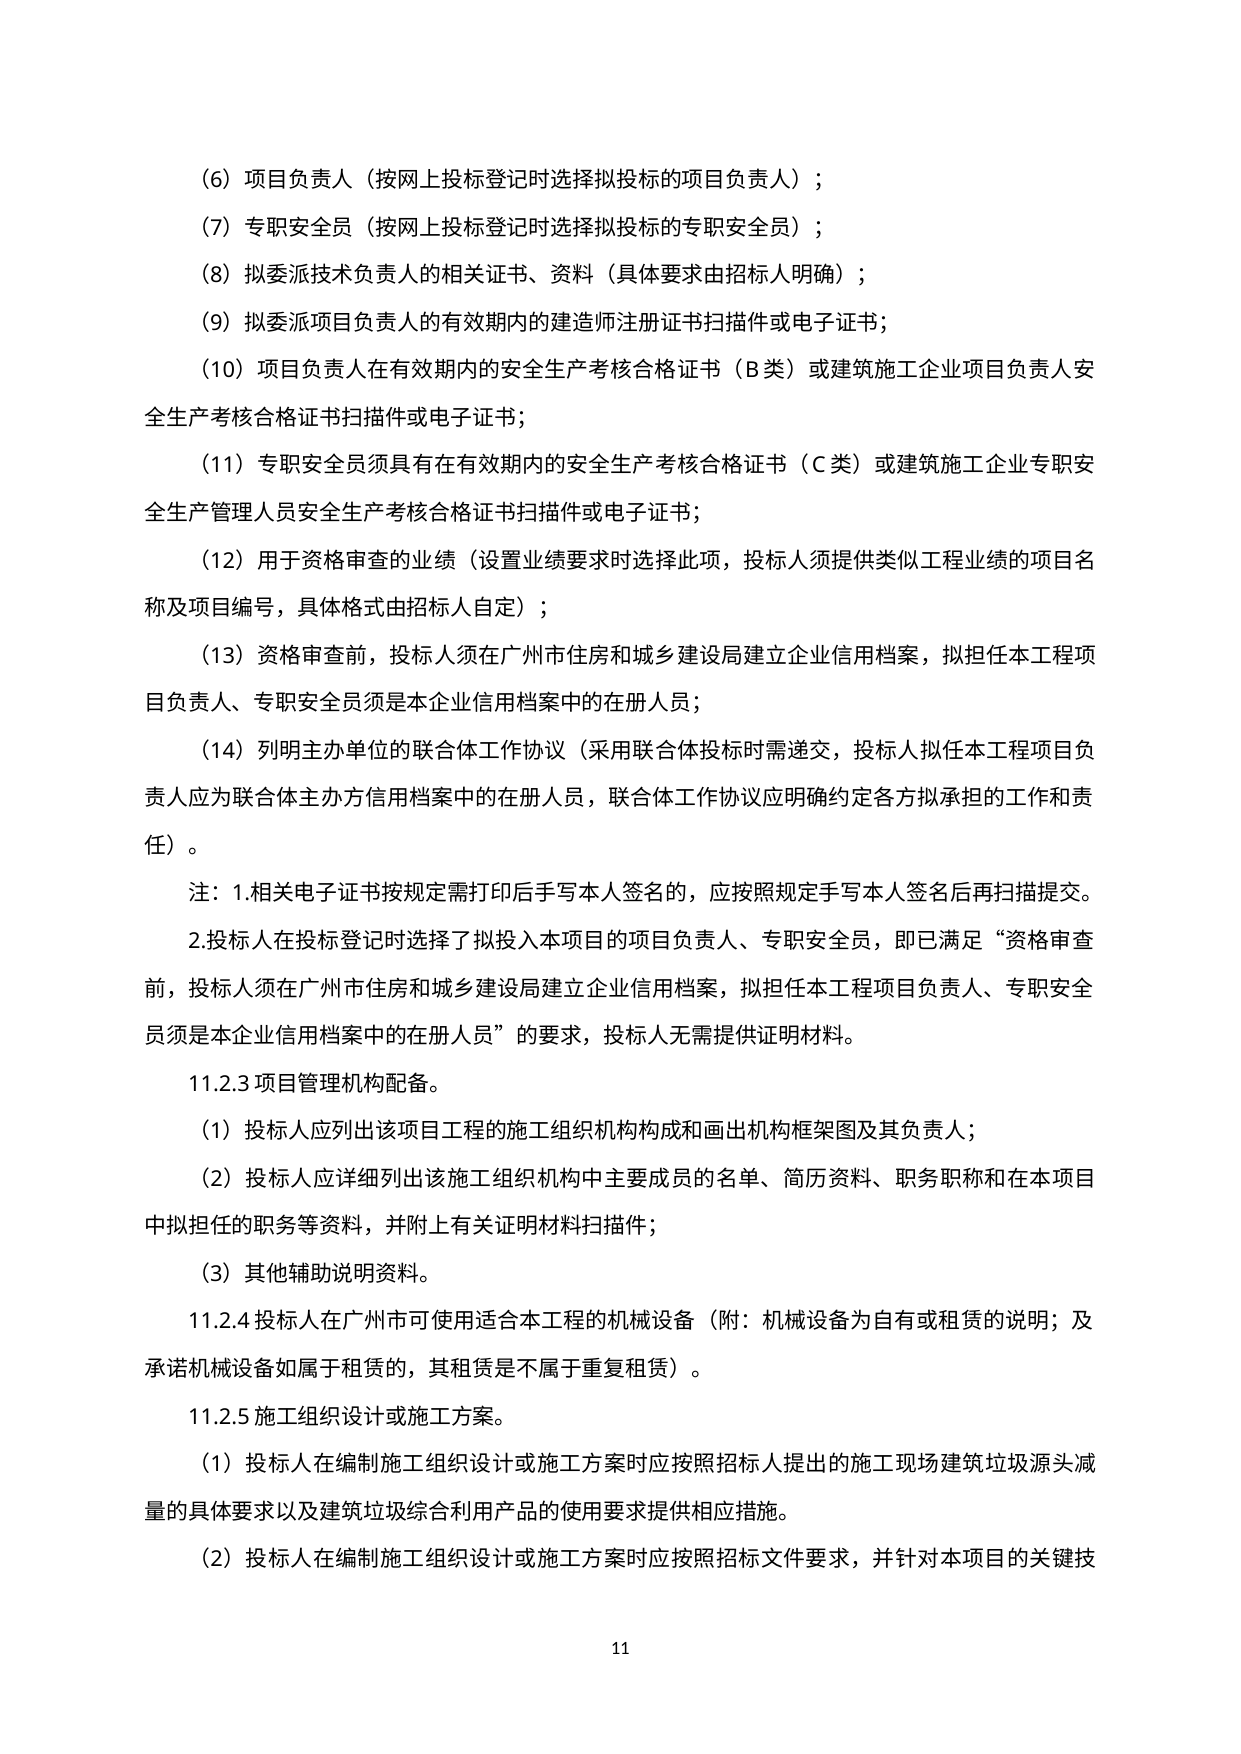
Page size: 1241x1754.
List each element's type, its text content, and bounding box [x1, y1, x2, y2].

text 2.投标人在投标登记时选择了拟投入本项目的项目负责人、专职安全员，即已满足“资格审查前，投标人须在广州市住房和城乡建设局建立企业信用档案，拟担任本工程项目负责人、专职安全员须是本企业信用档案中的在册人员”的要求，投标人无需提供证明材料。 [144, 923, 1096, 1050]
text （14）列明主办单位的联合体工作协议（采用联合体投标时需递交，投标人拟任本工程项目负责人应为联合体主办方信用档案中的在册人员，联合体工作协议应明确约定各方拟承担的工作和责任）。 [144, 733, 1096, 859]
text （1）投标人应列出该项目工程的施工组织机构构成和画出机构框架图及其负责人； [144, 1113, 1096, 1145]
text （9）拟委派项目负责人的有效期内的建造师注册证书扫描件或电子证书； [144, 305, 1096, 337]
text 11.2.3项目管理机构配备。 [144, 1066, 1096, 1097]
text （11）专职安全员须具有在有效期内的安全生产考核合格证书（C类）或建筑施工企业专职安全生产管理人员安全生产考核合格证书扫描件或电子证书； [144, 447, 1096, 527]
text （6）项目负责人（按网上投标登记时选择拟投标的项目负责人）； [144, 162, 1096, 194]
text （7）专职安全员（按网上投标登记时选择拟投标的专职安全员）； [144, 209, 1096, 241]
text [144, 1541, 1096, 1573]
text （10）项目负责人在有效期内的安全生产考核合格证书（B类）或建筑施工企业项目负责人安全生产考核合格证书扫描件或电子证书； [144, 352, 1096, 432]
text （12）用于资格审查的业绩（设置业绩要求时选择此项，投标人须提供类似工程业绩的项目名称及项目编号，具体格式由招标人自定）； [144, 543, 1096, 622]
text （3）其他辅助说明资料。 [144, 1256, 1096, 1288]
text （2）投标人应详细列出该施工组织机构中主要成员的名单、简历资料、职务职称和在本项目中拟担任的职务等资料，并附上有关证明材料扫描件； [144, 1161, 1096, 1240]
text 注：1.相关电子证书按规定需打印后手写本人签名的，应按照规定手写本人签名后再扫描提交。 [144, 875, 1096, 907]
text （1）投标人在编制施工组织设计或施工方案时应按照招标人提出的施工现场建筑垃圾源头减量的具体要求以及建筑垃圾综合利用产品的使用要求提供相应措施。 [144, 1446, 1096, 1526]
text （13）资格审查前，投标人须在广州市住房和城乡建设局建立企业信用档案，拟担任本工程项目负责人、专职安全员须是本企业信用档案中的在册人员； [144, 638, 1096, 717]
text （8）拟委派技术负责人的相关证书、资料（具体要求由招标人明确）； [144, 257, 1096, 289]
text 11.2.5施工组织设计或施工方案。 [144, 1399, 1096, 1430]
text 11.2.4投标人在广州市可使用适合本工程的机械设备（附：机械设备为自有或租赁的说明；及承诺机械设备如属于租赁的，其租赁是不属于重复租赁）。 [144, 1303, 1096, 1383]
